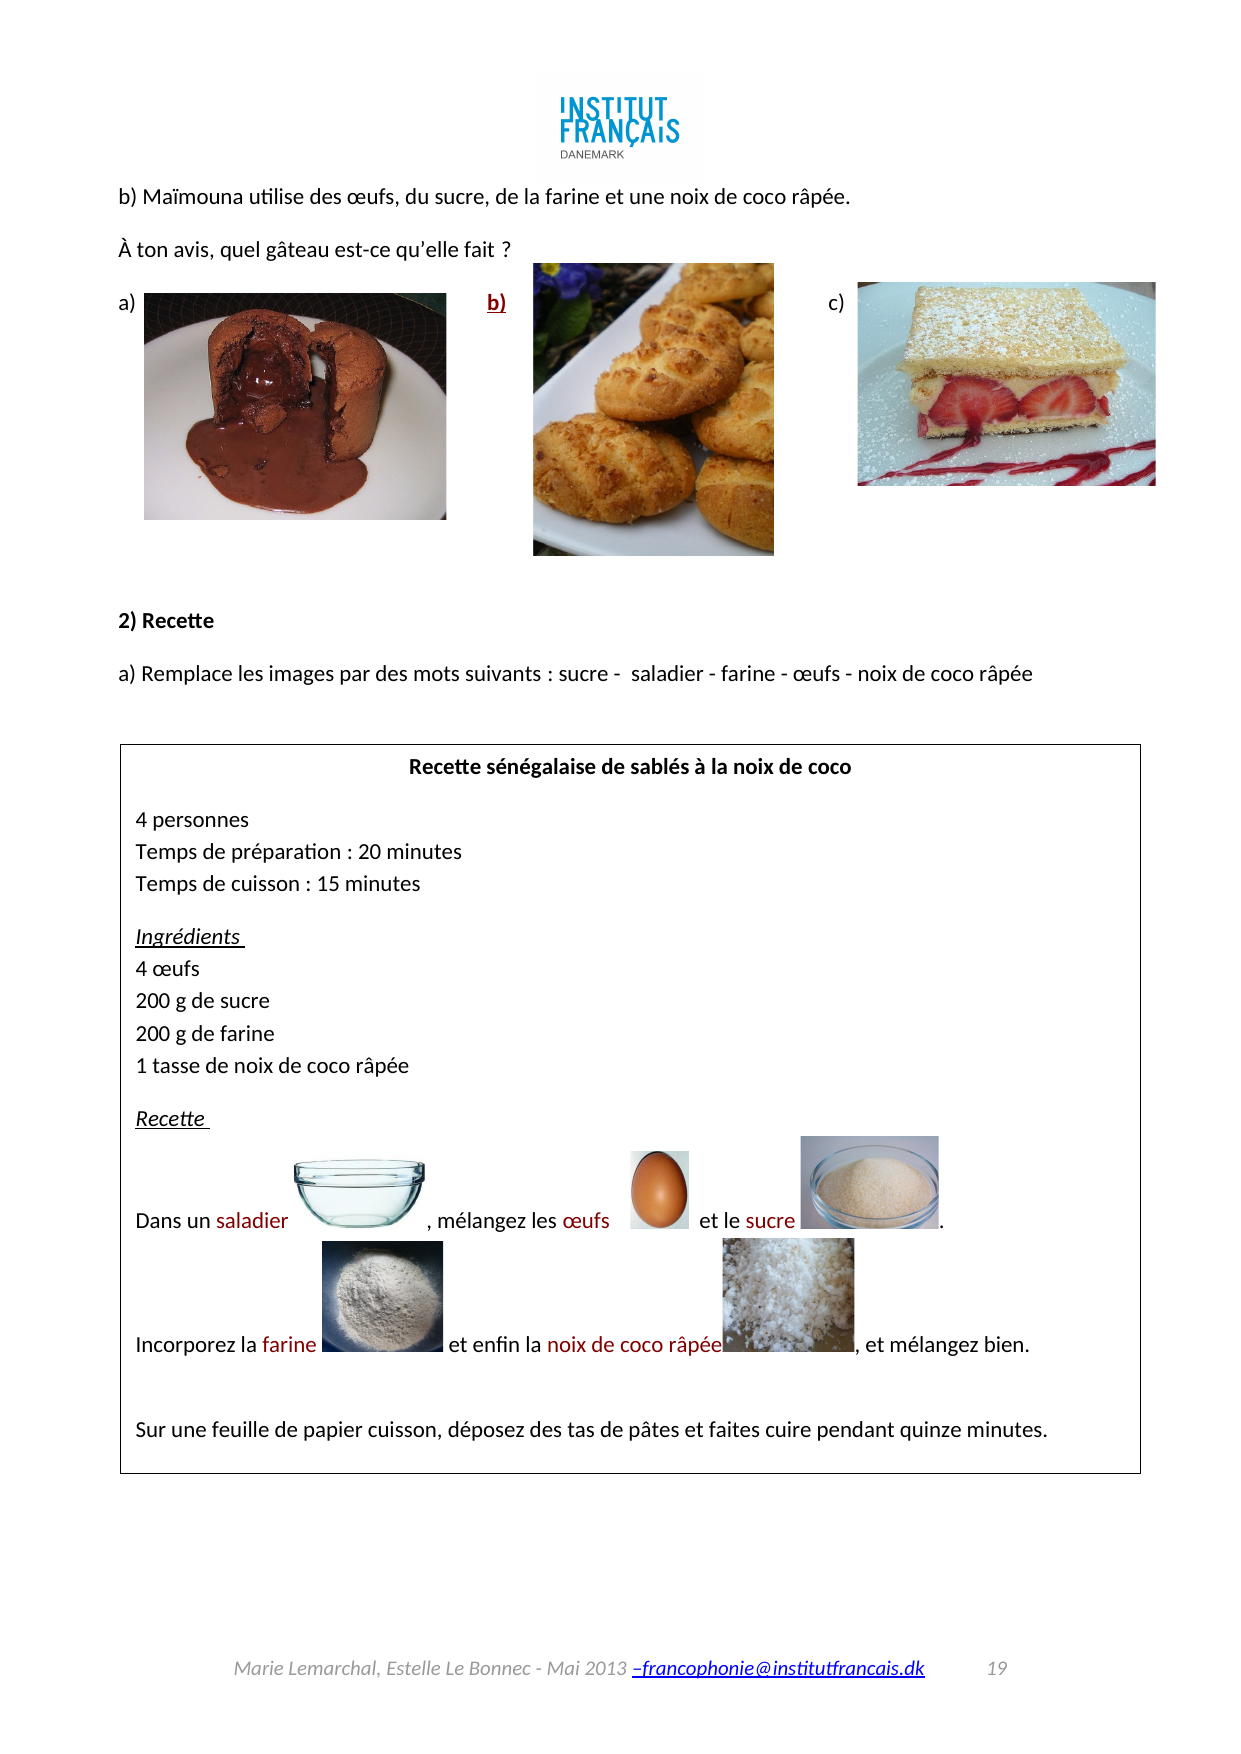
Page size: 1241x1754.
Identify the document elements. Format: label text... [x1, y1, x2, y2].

picture [531, 263, 774, 288]
picture [537, 73, 703, 182]
text 2) Recette [118, 606, 1122, 634]
picture [144, 316, 447, 520]
picture [531, 316, 774, 556]
text a) b) c) [118, 288, 1122, 316]
picture [722, 1238, 855, 1352]
picture [293, 1151, 427, 1229]
text a) Remplace les images par des mots suivants : sucre - saladier - farine - œufs - noix de coco râpée [118, 659, 1122, 687]
text À ton avis, quel gâteau est-ce qu’elle fait ? [118, 235, 1122, 263]
picture [322, 1241, 444, 1352]
picture [630, 1151, 689, 1229]
picture [800, 1136, 939, 1229]
picture [857, 282, 1156, 486]
text b) Maïmouna utilise des œufs, du sucre, de la farine et une noix de coco râpée. [118, 182, 1122, 210]
